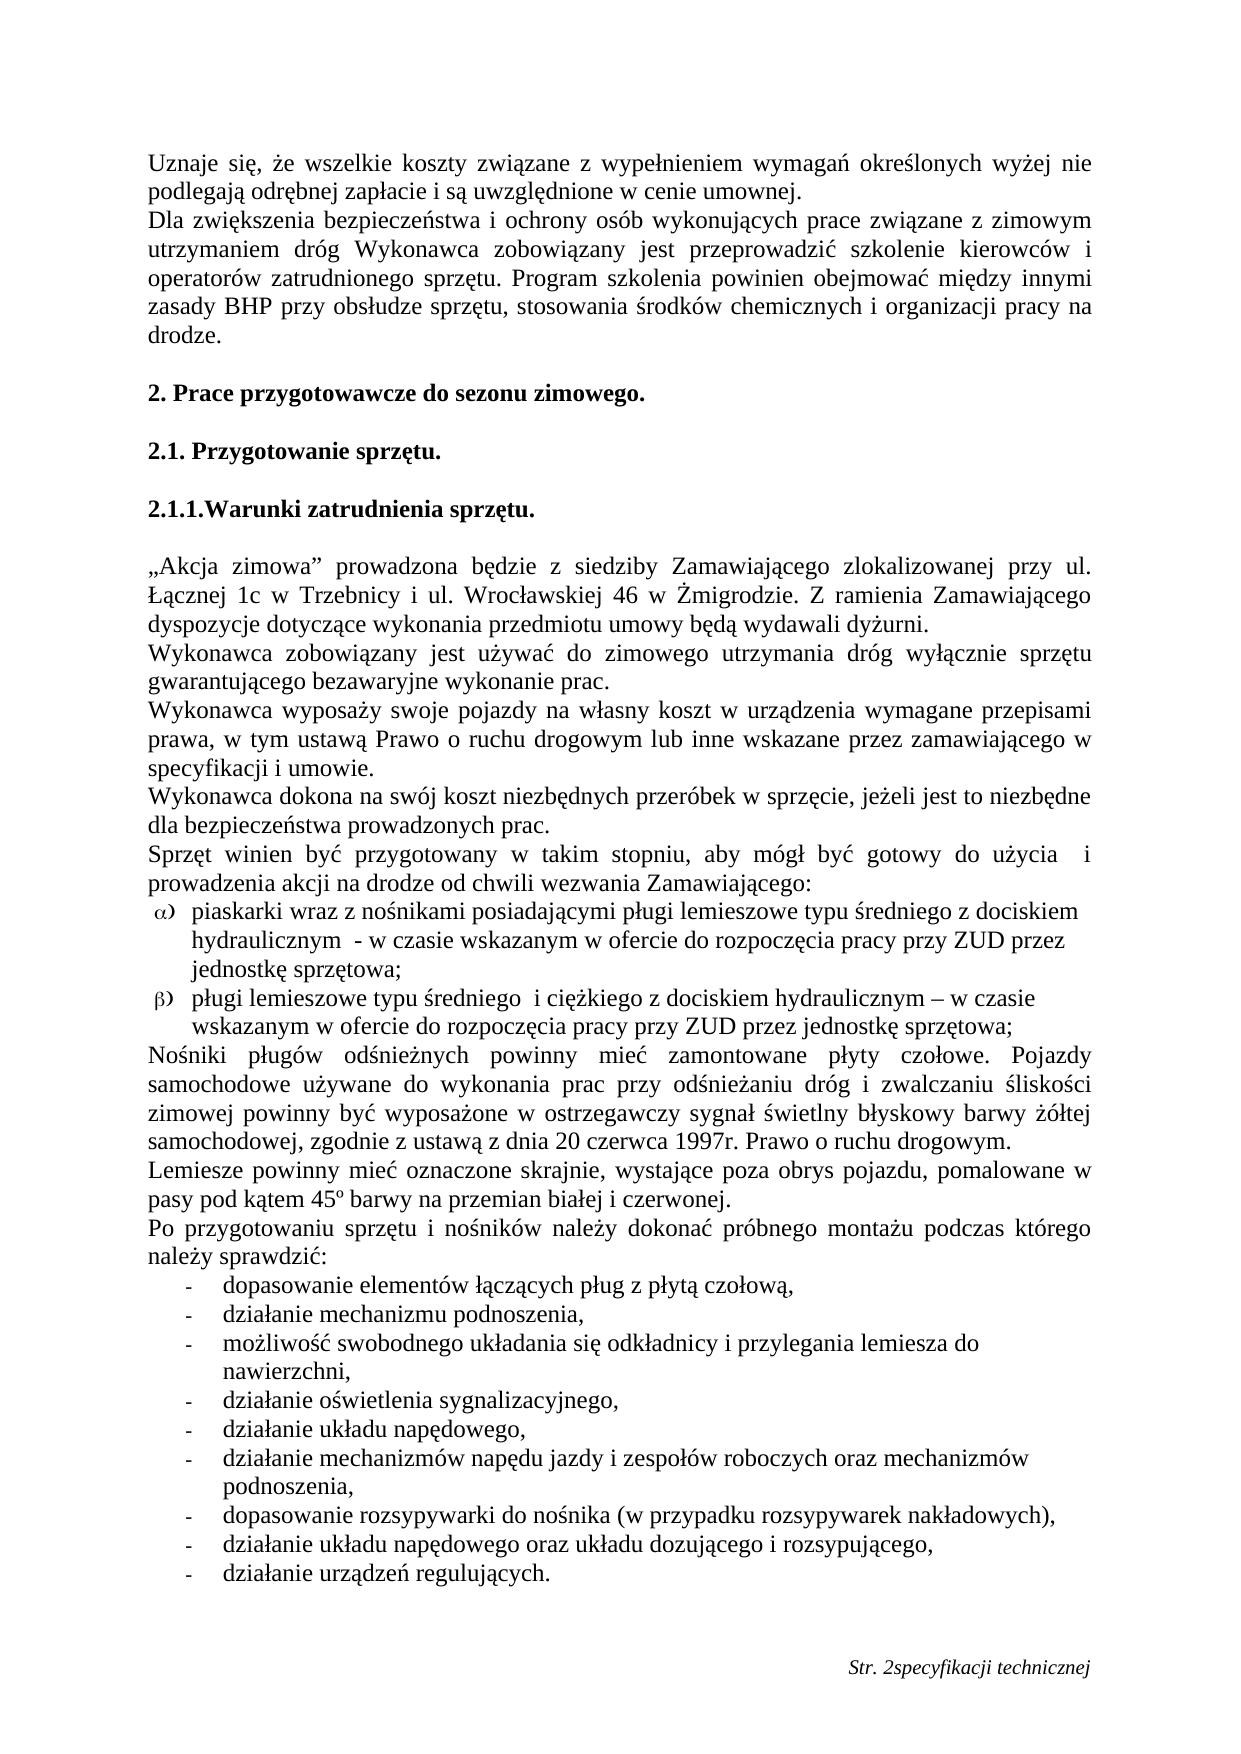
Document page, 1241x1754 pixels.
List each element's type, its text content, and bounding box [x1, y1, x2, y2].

text Wykonawca dokona na swój koszt niezbędnych przeróbek w sprzęcie, jeżeli jest to niezbędne dla bezpieczeństwa prowadzonych prac. [148, 781, 1093, 839]
list możliwość swobodnego układania się odkładnicy i przylegania lemiesza do nawierzchni, [185, 1328, 1093, 1385]
list dopasowanie elementów łączących pług z płytą czołową, [185, 1270, 1093, 1299]
text „Akcja zimowa” prowadzona będzie z siedziby Zamawiającego zlokalizowanej przy ul. Łącznej 1c w Trzebnicy i ul. Wrocławskiej 46 w Żmigrodzie. Z ramienia Zamawiającego dyspozycje dotyczące wykonania przedmiotu umowy będą wydawali dyżurni. [148, 551, 1093, 638]
list działanie oświetlenia sygnalizacyjnego, [185, 1385, 1093, 1414]
text Dla zwiększenia bezpieczeństwa i ochrony osób wykonujących prace związane z zimowym utrzymaniem dróg Wykonawca zobowiązany jest przeprowadzić szkolenie kierowców i operatorów zatrudnionego sprzętu. Program szkolenia powinien obejmować między innymi zasady BHP przy obsłudze sprzętu, stosowania środków chemicznych i organizacji pracy na drodze. [148, 205, 1093, 349]
list pługi lemieszowe typu średniego i ciężkiego z dociskiem hydraulicznym – w czasie wskazanym w ofercie do rozpoczęcia pracy przy ZUD przez jednostkę sprzętowa; [154, 983, 1093, 1040]
list piaskarki wraz z nośnikami posiadającymi pługi lemieszowe typu średniego z dociskiem hydraulicznym - w czasie wskazanym w ofercie do rozpoczęcia pracy przy ZUD przez jednostkę sprzętowa; [154, 896, 1093, 983]
text Sprzęt winien być przygotowany w takim stopniu, aby mógł być gotowy do użycia i prowadzenia akcji na drodze od chwili wezwania Zamawiającego: [148, 839, 1093, 896]
list działanie układu napędowego oraz układu dozującego i rozsypującego, [185, 1529, 1093, 1558]
text 2. Prace przygotowawcze do sezonu zimowego. [148, 378, 1093, 407]
text Po przygotowaniu sprzętu i nośników należy dokonać próbnego montażu podczas którego należy sprawdzić: [148, 1213, 1093, 1270]
text 2.1.1.Warunki zatrudnienia sprzętu. [148, 494, 1093, 523]
list dopasowanie rozsypywarki do nośnika (w przypadku rozsypywarek nakładowych), [185, 1500, 1093, 1529]
text 2.1. Przygotowanie sprzętu. [148, 436, 1093, 465]
list działanie urządzeń regulujących. [185, 1558, 1093, 1586]
text Nośniki pługów odśnieżnych powinny mieć zamontowane płyty czołowe. Pojazdy samochodowe używane do wykonania prac przy odśnieżaniu dróg i zwalczaniu śliskości zimowej powinny być wyposażone w ostrzegawczy sygnał świetlny błyskowy barwy żółtej samochodowej, zgodnie z ustawą z dnia 20 czerwca 1997r. Prawo o ruchu drogowym. [148, 1040, 1093, 1155]
text Wykonawca wyposaży swoje pojazdy na własny koszt w urządzenia wymagane przepisami prawa, w tym ustawą Prawo o ruchu drogowym lub inne wskazane przez zamawiającego w specyfikacji i umowie. [148, 695, 1093, 781]
text Uznaje się, że wszelkie koszty związane z wypełnieniem wymagań określonych wyżej nie podlegają odrębnej zapłacie i są uwzględnione w cenie umownej. [148, 148, 1093, 205]
list działanie układu napędowego, [185, 1414, 1093, 1443]
list działanie mechanizmów napędu jazdy i zespołów roboczych oraz mechanizmów podnoszenia, [185, 1443, 1093, 1500]
text Lemiesze powinny mieć oznaczone skrajnie, wystające poza obrys pojazdu, pomalowane w pasy pod kątem 45º barwy na przemian białej i czerwonej. [148, 1155, 1093, 1213]
list działanie mechanizmu podnoszenia, [185, 1299, 1093, 1328]
text Wykonawca zobowiązany jest używać do zimowego utrzymania dróg wyłącznie sprzętu gwarantującego bezawaryjne wykonanie prac. [148, 638, 1093, 695]
